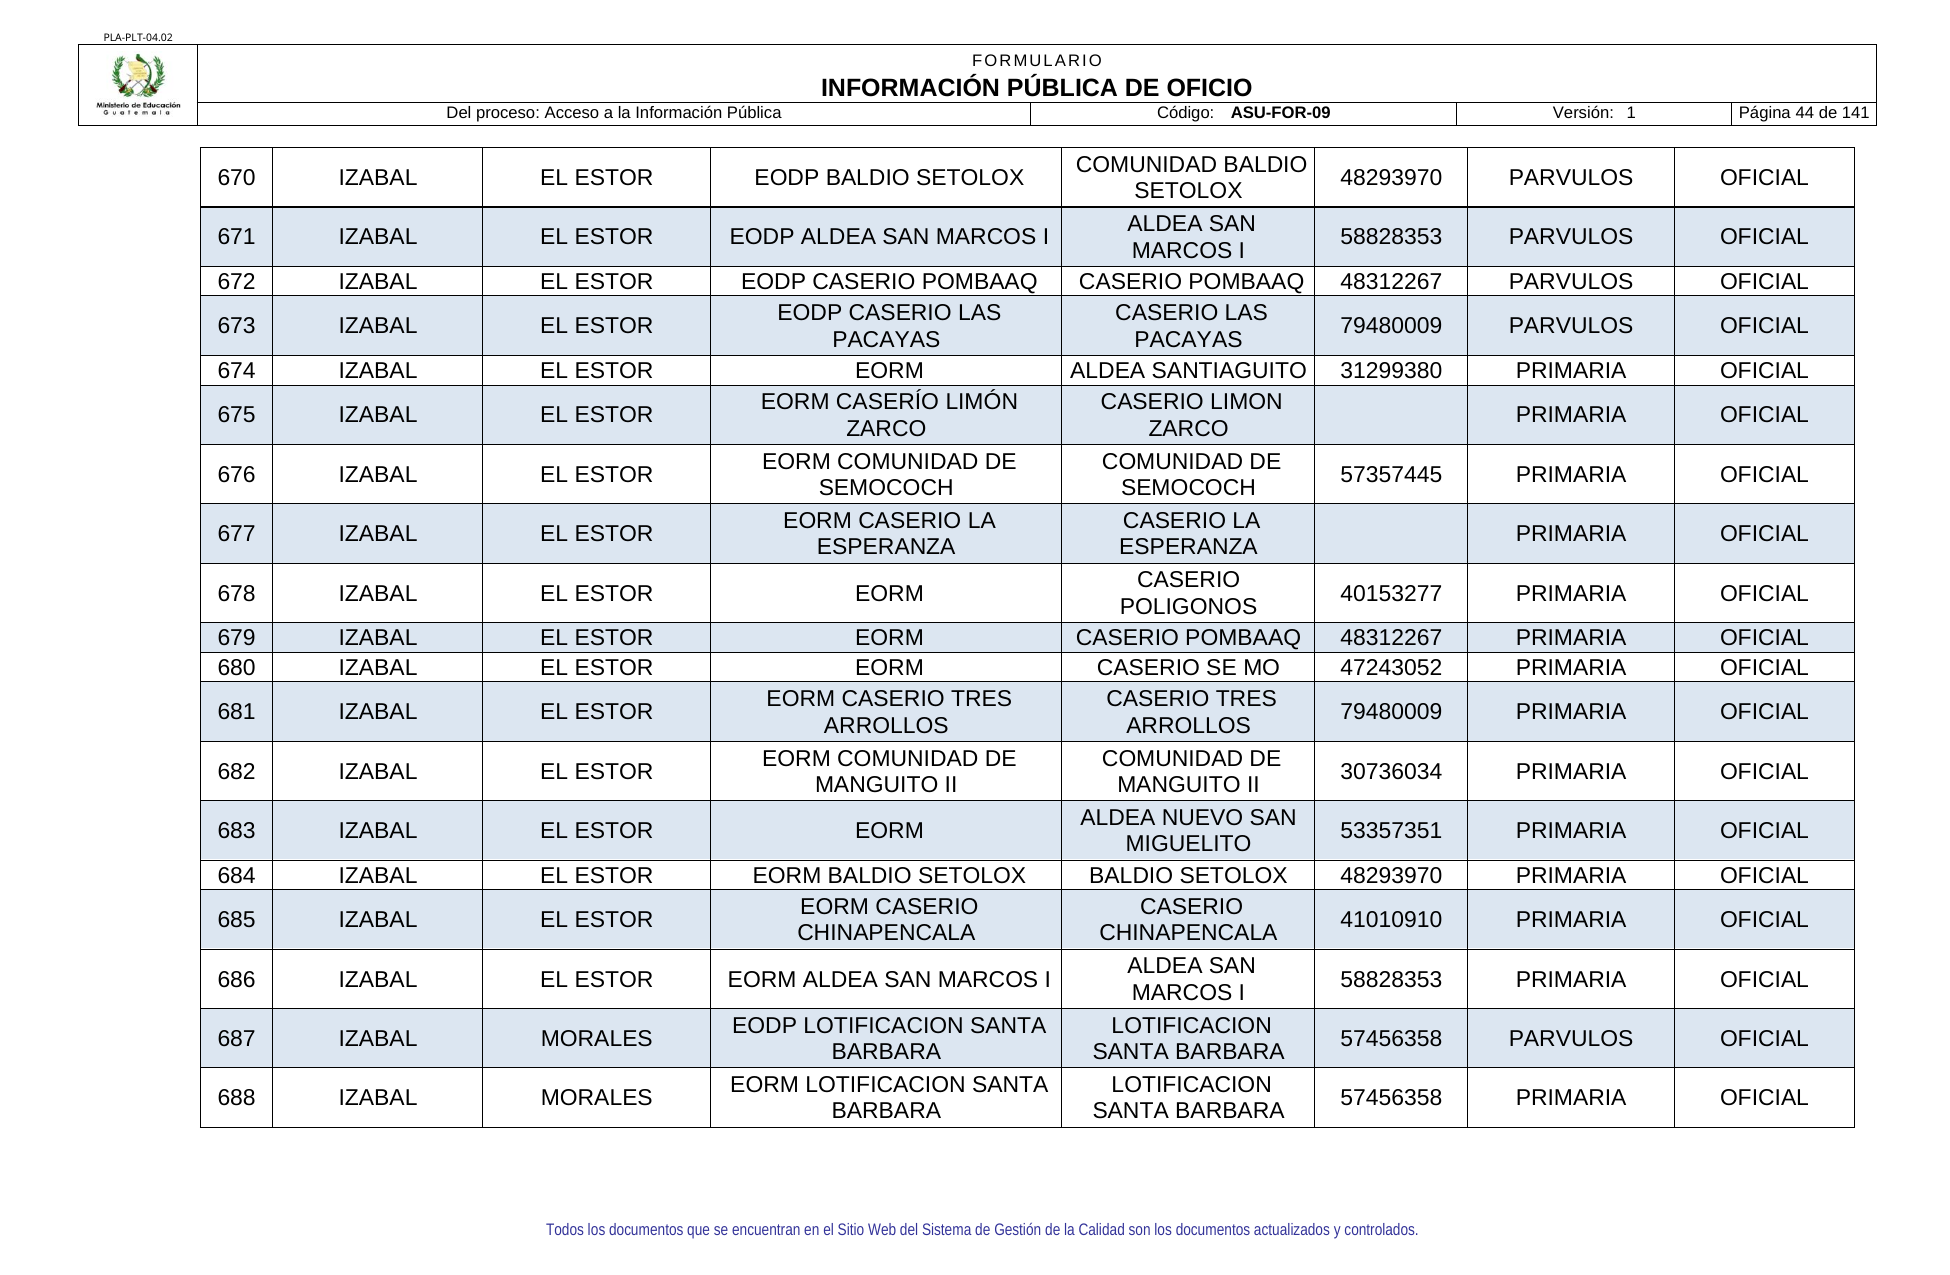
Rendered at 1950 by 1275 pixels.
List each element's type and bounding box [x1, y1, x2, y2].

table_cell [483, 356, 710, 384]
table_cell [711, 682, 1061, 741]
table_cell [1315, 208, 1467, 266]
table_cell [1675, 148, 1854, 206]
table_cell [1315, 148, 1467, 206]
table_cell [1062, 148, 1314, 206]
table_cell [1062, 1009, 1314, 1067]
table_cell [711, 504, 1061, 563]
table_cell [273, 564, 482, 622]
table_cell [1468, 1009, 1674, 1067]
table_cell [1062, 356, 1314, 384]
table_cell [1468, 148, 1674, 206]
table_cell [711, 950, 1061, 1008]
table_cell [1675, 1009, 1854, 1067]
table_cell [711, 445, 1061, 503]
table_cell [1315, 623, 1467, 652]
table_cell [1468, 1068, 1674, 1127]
picture [95, 51, 181, 117]
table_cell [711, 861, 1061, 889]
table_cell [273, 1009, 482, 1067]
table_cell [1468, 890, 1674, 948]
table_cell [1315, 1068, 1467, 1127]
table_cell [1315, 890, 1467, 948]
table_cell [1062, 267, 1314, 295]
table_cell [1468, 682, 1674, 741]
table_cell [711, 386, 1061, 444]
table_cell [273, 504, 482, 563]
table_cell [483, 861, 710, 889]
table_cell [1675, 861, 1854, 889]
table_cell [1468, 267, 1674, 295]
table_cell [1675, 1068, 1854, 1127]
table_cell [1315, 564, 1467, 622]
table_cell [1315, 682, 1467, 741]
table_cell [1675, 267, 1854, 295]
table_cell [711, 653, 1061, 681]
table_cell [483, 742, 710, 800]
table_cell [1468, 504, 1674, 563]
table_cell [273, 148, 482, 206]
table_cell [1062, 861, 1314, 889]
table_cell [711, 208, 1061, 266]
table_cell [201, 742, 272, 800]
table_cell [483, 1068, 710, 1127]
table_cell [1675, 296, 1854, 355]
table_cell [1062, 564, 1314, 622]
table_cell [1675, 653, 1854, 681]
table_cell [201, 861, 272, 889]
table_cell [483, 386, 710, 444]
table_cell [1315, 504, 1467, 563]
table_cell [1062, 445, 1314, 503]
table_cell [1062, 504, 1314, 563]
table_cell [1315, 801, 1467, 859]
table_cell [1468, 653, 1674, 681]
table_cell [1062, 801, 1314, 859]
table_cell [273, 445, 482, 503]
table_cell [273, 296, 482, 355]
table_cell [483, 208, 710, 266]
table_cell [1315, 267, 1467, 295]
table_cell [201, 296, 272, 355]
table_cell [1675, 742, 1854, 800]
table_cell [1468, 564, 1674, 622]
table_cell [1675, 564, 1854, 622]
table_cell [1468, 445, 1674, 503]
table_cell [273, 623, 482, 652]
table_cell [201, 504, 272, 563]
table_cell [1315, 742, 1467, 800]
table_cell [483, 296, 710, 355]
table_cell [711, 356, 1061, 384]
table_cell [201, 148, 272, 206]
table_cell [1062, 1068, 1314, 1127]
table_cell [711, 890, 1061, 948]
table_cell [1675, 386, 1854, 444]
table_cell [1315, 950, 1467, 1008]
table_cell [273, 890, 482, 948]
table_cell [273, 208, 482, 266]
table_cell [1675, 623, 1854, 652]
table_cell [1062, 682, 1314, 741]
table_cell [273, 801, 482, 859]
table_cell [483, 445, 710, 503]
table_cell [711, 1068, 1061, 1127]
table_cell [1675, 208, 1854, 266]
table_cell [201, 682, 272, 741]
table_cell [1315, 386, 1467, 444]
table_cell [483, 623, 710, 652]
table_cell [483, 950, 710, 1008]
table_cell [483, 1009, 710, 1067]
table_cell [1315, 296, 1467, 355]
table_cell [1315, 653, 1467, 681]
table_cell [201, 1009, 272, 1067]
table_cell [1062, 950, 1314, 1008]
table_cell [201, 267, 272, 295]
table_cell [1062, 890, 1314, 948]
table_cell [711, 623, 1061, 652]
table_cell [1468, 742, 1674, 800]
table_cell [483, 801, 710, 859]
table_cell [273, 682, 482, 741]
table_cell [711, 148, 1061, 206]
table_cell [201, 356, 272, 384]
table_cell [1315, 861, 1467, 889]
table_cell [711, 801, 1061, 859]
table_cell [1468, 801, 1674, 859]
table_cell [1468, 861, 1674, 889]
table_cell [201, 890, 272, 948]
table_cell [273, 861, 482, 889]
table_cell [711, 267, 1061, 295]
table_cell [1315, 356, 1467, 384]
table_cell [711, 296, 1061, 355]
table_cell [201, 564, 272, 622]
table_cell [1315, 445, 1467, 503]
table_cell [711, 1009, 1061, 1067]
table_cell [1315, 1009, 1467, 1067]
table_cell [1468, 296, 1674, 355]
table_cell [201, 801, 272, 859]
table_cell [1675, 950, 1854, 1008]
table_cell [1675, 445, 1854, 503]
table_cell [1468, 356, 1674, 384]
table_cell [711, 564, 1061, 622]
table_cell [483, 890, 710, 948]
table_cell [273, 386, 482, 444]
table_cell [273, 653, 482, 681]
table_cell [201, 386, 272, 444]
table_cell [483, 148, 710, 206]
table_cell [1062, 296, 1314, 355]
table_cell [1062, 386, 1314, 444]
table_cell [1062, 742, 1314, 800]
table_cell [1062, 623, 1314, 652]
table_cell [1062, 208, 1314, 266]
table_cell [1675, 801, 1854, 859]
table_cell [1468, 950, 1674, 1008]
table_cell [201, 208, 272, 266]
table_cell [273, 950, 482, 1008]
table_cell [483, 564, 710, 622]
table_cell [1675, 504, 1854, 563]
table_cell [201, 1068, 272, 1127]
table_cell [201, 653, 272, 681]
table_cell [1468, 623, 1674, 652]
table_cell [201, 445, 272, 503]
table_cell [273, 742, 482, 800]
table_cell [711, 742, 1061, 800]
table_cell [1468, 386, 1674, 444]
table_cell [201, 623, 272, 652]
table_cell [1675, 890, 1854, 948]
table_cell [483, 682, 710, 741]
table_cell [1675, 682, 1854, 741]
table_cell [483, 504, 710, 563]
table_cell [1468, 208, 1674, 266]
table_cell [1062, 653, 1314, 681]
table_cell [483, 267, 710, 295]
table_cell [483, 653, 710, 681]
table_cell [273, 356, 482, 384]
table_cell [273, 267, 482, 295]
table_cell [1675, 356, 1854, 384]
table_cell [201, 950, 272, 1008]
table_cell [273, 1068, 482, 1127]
